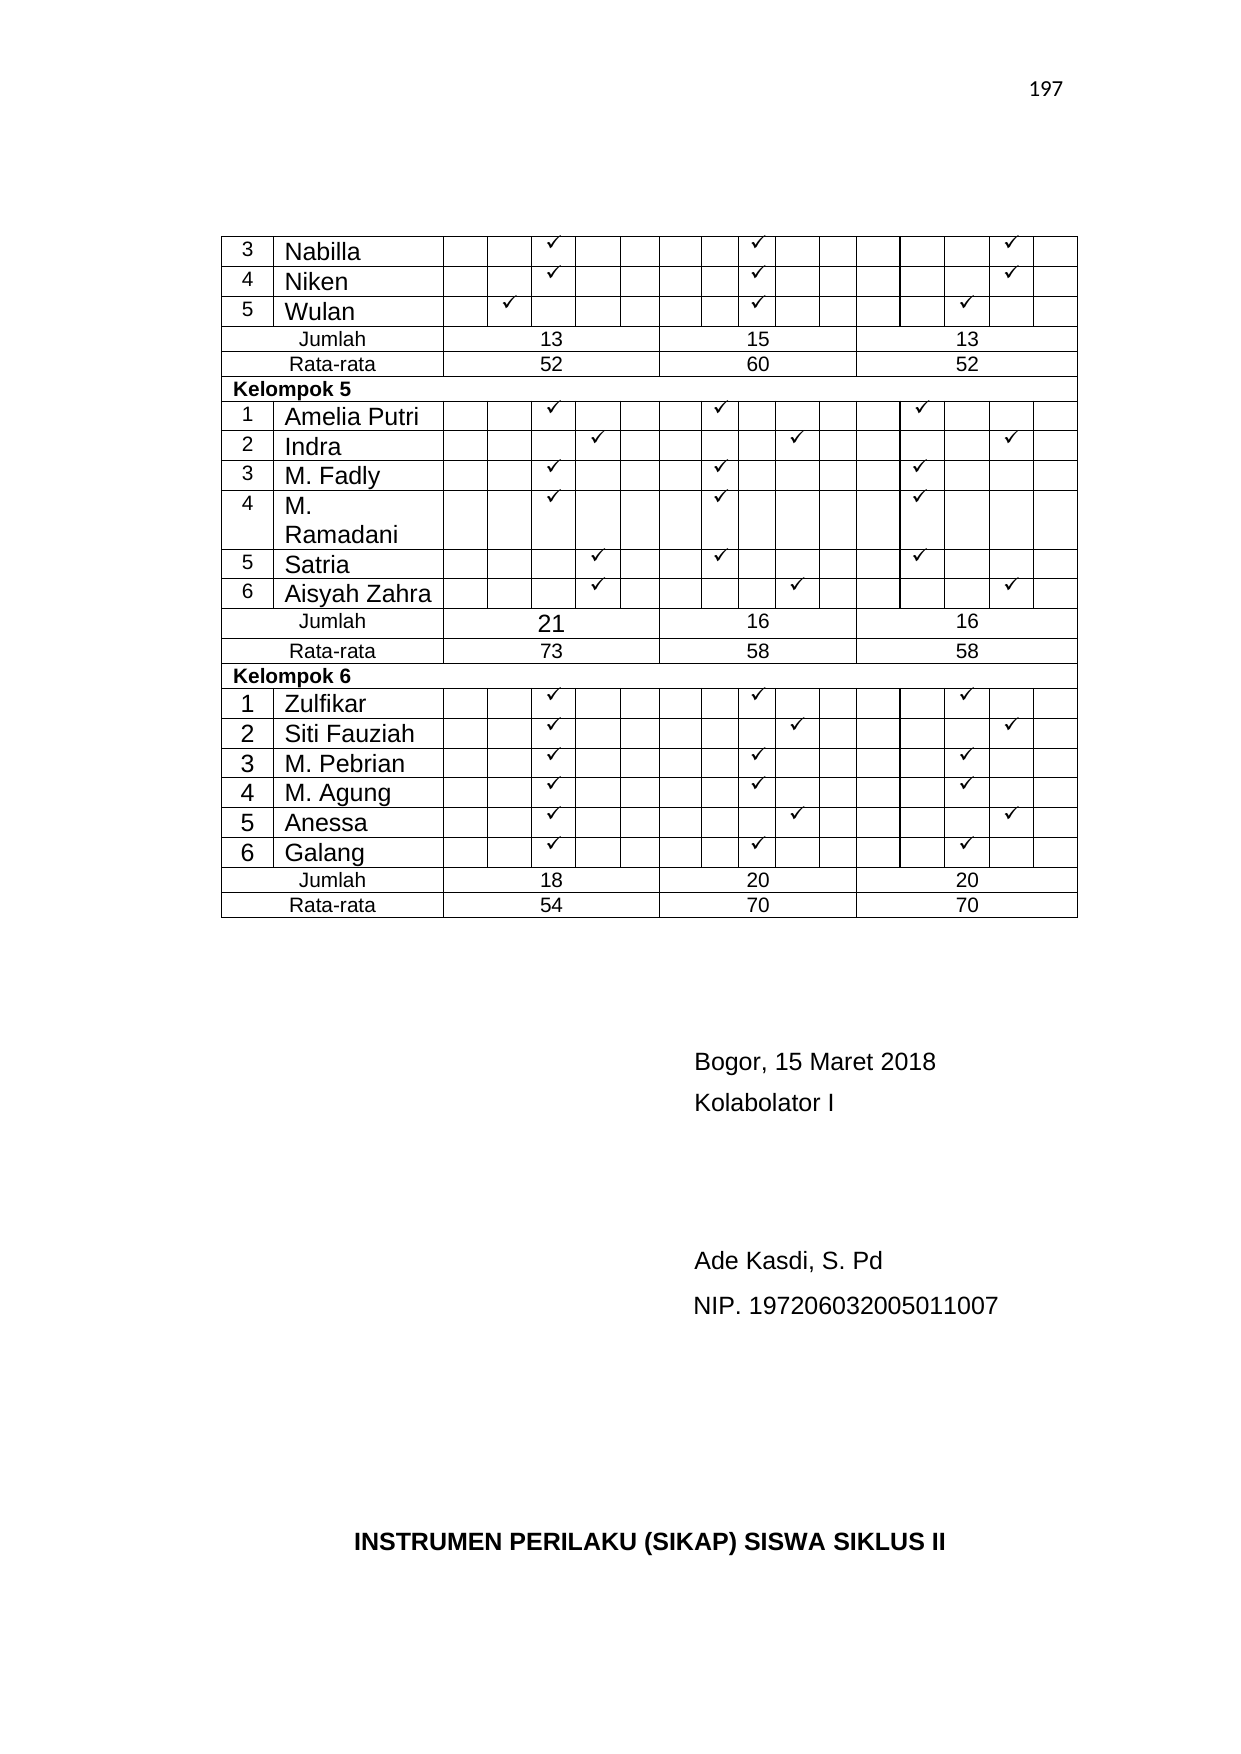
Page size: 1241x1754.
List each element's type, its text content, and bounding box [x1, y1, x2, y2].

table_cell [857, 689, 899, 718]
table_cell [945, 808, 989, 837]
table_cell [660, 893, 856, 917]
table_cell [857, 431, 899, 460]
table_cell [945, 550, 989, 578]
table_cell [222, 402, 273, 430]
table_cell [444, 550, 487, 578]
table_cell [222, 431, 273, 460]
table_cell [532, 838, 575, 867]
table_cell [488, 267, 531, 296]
text Ade Kasdi, S. Pd [236, 1246, 1063, 1274]
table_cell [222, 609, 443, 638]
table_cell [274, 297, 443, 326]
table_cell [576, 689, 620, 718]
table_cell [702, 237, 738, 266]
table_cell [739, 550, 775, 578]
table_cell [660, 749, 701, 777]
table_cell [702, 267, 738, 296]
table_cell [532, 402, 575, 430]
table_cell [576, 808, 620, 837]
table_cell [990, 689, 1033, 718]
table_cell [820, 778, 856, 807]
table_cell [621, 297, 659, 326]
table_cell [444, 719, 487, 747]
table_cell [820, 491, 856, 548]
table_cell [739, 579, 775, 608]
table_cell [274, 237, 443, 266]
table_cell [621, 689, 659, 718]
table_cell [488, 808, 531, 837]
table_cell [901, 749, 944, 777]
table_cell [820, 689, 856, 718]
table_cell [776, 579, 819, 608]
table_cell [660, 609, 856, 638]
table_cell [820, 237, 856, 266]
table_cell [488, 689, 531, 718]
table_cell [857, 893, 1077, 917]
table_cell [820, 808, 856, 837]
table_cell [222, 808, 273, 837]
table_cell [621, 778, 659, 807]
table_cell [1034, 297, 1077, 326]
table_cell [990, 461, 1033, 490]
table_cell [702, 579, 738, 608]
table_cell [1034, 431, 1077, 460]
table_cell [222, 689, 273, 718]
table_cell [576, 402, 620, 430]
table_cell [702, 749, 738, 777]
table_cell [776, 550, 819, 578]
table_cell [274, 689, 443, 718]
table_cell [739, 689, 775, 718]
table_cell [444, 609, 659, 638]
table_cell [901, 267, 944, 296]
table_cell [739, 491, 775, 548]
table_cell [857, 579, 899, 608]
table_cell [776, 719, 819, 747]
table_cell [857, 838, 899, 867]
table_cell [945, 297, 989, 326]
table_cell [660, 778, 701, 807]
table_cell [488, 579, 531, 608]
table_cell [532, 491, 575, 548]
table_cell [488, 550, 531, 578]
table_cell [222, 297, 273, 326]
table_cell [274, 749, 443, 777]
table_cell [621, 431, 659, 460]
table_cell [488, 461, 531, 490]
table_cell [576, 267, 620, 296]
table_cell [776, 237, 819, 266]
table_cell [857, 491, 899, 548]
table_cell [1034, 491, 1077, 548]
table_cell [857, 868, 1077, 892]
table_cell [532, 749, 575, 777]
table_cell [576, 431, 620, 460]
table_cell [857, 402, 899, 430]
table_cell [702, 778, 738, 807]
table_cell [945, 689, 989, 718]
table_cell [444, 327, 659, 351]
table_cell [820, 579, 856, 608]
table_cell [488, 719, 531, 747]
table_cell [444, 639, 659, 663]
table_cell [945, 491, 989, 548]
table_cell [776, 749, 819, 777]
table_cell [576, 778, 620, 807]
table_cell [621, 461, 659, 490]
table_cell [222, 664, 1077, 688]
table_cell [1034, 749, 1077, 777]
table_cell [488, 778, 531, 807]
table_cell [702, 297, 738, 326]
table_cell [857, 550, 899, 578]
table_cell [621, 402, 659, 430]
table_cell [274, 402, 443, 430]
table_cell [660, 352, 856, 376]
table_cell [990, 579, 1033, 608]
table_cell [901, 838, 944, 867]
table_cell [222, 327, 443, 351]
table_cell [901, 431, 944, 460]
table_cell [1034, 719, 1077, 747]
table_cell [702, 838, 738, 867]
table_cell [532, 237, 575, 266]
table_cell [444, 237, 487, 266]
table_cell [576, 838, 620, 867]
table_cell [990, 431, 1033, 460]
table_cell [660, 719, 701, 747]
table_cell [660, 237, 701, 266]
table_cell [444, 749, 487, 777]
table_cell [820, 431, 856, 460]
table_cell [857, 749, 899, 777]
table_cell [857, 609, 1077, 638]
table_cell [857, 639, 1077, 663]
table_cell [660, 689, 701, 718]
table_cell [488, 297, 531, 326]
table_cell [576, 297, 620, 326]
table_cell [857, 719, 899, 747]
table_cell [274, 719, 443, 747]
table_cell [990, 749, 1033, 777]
text NIP. 197206032005011007 [236, 1291, 1063, 1320]
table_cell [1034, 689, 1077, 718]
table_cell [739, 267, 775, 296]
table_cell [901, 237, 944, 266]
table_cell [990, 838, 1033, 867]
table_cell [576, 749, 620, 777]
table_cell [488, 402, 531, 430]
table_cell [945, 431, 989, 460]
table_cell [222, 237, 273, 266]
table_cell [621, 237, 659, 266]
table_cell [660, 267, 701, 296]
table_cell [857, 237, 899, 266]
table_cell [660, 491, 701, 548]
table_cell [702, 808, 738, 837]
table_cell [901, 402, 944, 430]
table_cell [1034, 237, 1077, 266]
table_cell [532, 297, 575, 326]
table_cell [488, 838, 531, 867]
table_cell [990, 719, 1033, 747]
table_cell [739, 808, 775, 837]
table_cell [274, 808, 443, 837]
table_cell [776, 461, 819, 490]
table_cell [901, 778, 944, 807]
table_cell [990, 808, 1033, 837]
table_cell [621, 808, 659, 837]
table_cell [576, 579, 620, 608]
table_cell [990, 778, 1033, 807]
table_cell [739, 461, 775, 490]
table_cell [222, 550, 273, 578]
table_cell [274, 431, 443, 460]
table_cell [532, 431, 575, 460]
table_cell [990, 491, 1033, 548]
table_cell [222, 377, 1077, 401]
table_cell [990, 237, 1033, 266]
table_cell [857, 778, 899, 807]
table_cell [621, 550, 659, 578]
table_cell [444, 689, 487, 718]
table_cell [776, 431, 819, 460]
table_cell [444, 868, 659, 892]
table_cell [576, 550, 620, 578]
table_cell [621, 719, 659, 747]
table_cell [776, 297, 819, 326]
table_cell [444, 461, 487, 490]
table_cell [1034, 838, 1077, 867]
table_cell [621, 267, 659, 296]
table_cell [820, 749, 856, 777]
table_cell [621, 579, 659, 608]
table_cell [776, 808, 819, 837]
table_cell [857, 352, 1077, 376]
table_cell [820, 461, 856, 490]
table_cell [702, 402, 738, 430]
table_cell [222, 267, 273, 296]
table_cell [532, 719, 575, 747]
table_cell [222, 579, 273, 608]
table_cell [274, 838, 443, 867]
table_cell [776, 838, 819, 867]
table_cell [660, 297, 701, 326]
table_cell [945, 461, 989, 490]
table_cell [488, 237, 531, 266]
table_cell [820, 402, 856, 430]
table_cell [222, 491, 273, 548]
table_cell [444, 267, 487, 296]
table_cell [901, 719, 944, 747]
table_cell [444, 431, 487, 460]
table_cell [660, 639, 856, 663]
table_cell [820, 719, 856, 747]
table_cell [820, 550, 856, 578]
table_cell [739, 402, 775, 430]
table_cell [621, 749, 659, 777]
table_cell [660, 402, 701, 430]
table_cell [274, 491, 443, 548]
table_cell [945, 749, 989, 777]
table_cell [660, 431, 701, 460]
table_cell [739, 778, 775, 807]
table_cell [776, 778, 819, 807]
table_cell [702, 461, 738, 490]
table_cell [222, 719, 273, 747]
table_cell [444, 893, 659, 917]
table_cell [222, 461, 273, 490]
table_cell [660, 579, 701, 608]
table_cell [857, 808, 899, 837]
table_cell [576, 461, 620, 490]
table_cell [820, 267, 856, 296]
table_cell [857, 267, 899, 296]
text INSTRUMEN PERILAKU (SIKAP) SISWA SIKLUS II [236, 1527, 1063, 1556]
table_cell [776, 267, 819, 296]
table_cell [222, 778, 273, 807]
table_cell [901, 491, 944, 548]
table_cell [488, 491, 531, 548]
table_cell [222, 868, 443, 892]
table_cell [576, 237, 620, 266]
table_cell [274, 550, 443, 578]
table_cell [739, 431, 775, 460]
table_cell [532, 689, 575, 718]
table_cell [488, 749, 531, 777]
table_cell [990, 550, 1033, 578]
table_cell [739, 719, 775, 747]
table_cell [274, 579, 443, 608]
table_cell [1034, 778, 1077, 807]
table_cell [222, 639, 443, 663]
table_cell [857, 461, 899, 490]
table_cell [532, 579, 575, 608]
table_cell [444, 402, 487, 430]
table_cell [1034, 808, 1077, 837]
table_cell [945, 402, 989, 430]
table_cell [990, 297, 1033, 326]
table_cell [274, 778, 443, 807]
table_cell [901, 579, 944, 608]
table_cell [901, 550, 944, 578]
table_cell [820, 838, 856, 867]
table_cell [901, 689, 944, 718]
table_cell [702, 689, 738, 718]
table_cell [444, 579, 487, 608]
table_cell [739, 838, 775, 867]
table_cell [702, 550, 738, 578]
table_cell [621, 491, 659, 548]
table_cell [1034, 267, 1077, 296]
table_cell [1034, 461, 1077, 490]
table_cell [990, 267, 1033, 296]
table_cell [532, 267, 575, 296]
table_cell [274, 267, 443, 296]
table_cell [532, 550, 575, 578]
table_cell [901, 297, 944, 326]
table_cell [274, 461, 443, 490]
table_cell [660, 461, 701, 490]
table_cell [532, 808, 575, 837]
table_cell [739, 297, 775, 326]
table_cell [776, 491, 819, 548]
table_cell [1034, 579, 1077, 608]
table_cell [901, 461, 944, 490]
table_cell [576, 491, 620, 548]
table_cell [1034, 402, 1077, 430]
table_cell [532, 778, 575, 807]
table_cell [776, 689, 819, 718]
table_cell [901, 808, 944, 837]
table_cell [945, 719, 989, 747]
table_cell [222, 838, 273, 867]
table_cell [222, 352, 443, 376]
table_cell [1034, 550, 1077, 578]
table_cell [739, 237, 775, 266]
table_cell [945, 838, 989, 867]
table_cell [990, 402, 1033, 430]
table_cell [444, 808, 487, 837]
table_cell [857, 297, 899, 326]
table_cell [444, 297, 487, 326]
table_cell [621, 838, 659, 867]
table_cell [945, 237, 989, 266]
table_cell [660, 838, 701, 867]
text Bogor, 15 Maret 2018 [611, 1047, 1063, 1076]
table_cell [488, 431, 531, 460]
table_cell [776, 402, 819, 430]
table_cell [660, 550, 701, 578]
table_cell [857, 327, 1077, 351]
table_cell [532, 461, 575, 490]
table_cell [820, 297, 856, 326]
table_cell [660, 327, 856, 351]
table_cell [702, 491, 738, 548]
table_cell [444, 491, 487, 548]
text Kolabolator I [236, 1088, 1063, 1117]
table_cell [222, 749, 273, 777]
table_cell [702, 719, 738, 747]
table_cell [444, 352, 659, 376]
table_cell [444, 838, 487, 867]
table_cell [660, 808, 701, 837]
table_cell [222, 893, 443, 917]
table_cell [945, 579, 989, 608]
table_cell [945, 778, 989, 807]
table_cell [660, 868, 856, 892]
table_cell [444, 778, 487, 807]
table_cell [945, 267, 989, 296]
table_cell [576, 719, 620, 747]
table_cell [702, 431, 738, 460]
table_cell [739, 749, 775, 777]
